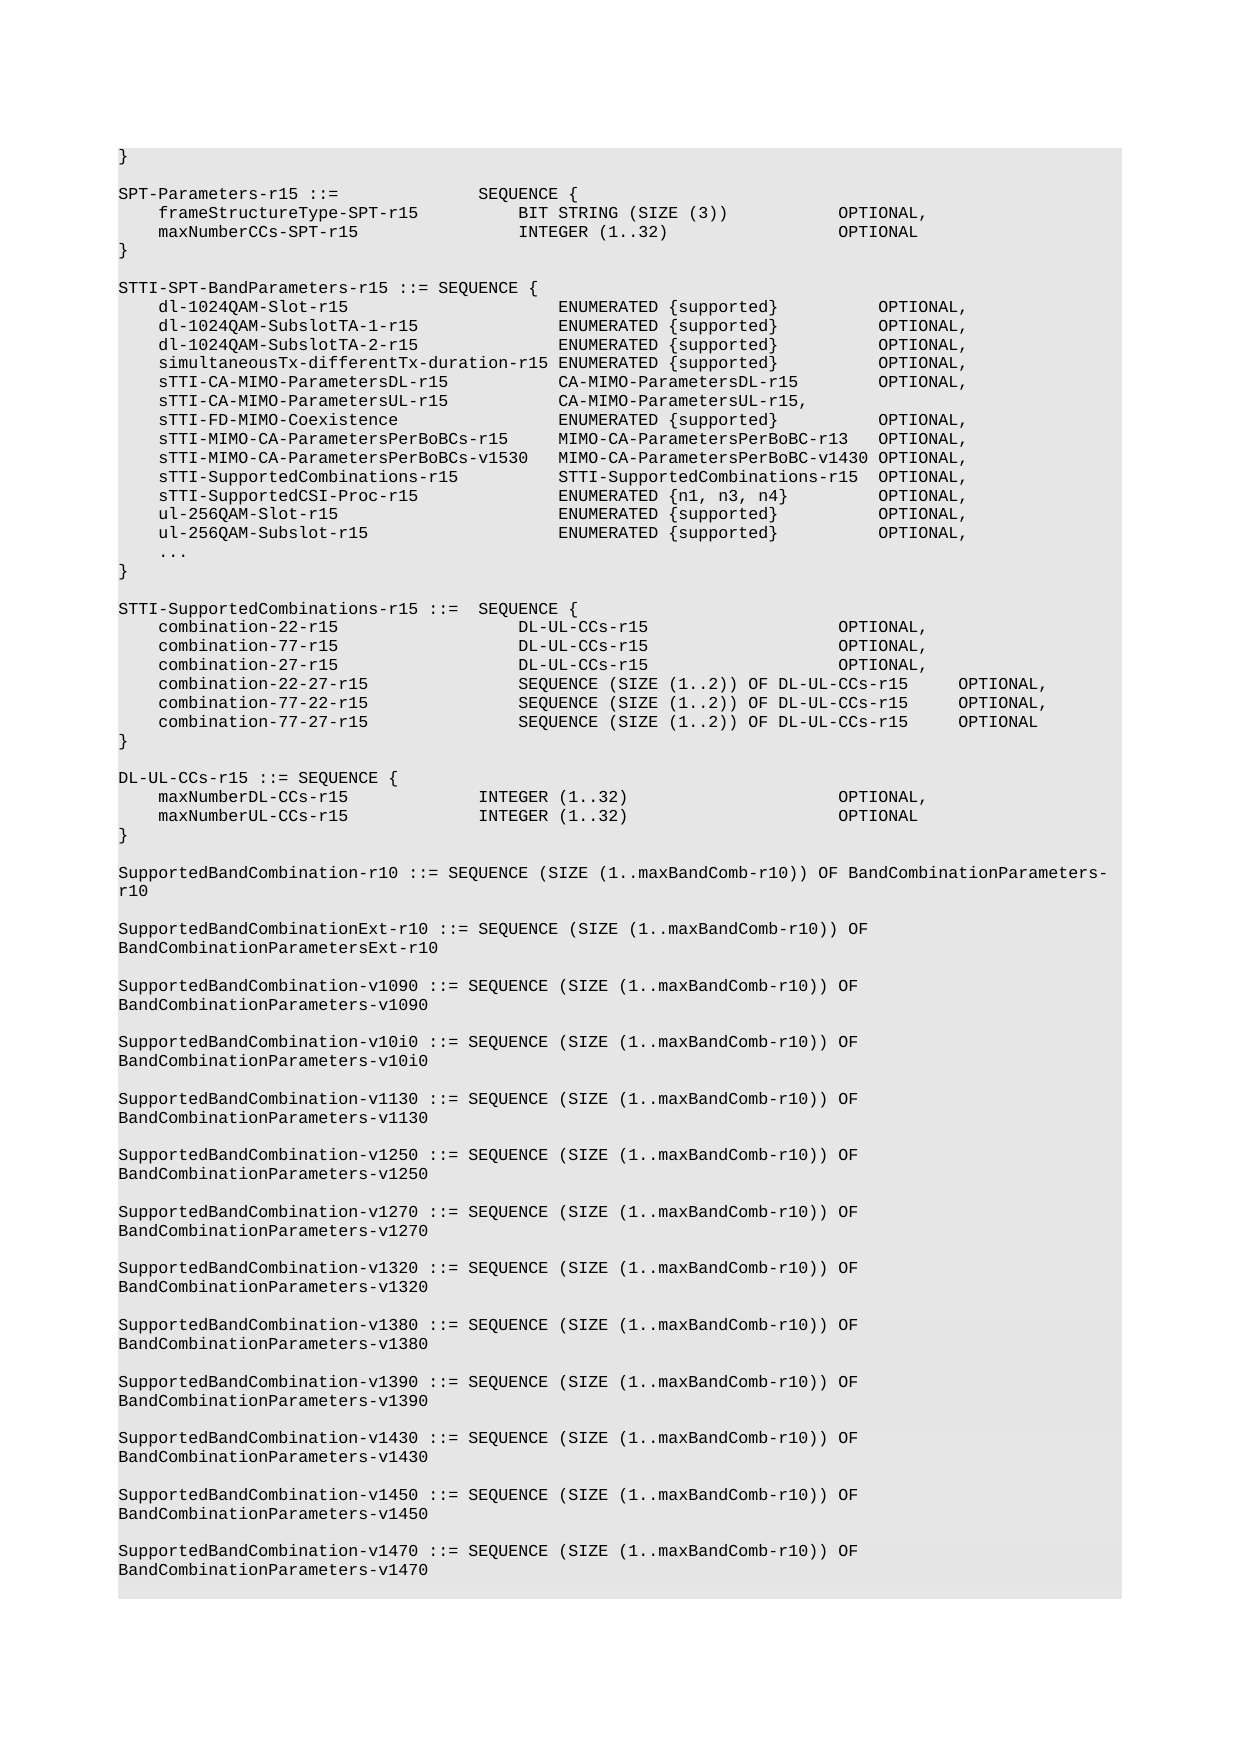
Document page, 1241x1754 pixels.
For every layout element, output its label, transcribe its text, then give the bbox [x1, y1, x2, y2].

text dl-1024QAM-SubslotTA-1-r15 ENUMERATED {supported} OPTIONAL, [118, 317, 1122, 336]
text STTI-SupportedCombinations-r15 ::= SEQUENCE { [118, 600, 1122, 619]
text sTTI-SupportedCSI-Proc-r15 ENUMERATED {n1, n3, n4} OPTIONAL, [118, 487, 1122, 506]
text frameStructureType-SPT-r15 BIT STRING (SIZE (3)) OPTIONAL, [118, 204, 1122, 223]
text } [118, 562, 1122, 581]
text SPT-Parameters-r15 ::= SEQUENCE { [118, 185, 1122, 204]
text combination-22-27-r15 SEQUENCE (SIZE (1..2)) OF DL-UL-CCs-r15 OPTIONAL, [118, 676, 1122, 694]
text } [118, 732, 1122, 751]
text SupportedBandCombination-v1430 ::= SEQUENCE (SIZE (1..maxBandComb-r10)) OF BandCombinationParameters-v1430 [118, 1430, 1122, 1467]
text STTI-SPT-BandParameters-r15 ::= SEQUENCE { [118, 280, 1122, 298]
text sTTI-MIMO-CA-ParametersPerBoBCs-v1530 MIMO-CA-ParametersPerBoBC-v1430 OPTIONAL, [118, 449, 1122, 468]
text SupportedBandCombination-v1090 ::= SEQUENCE (SIZE (1..maxBandComb-r10)) OF BandCombinationParameters-v1090 [118, 977, 1122, 1015]
text } [118, 148, 1122, 167]
text } [118, 242, 1122, 261]
text SupportedBandCombination-v10i0 ::= SEQUENCE (SIZE (1..maxBandComb-r10)) OF BandCombinationParameters-v10i0 [118, 1034, 1122, 1072]
text DL-UL-CCs-r15 ::= SEQUENCE { [118, 770, 1122, 789]
text simultaneousTx-differentTx-duration-r15 ENUMERATED {supported} OPTIONAL, [118, 355, 1122, 374]
text sTTI-MIMO-CA-ParametersPerBoBCs-r15 MIMO-CA-ParametersPerBoBC-r13 OPTIONAL, [118, 431, 1122, 449]
text SupportedBandCombination-v1380 ::= SEQUENCE (SIZE (1..maxBandComb-r10)) OF BandCombinationParameters-v1380 [118, 1317, 1122, 1354]
text combination-77-22-r15 SEQUENCE (SIZE (1..2)) OF DL-UL-CCs-r15 OPTIONAL, [118, 694, 1122, 713]
text SupportedBandCombinationExt-r10 ::= SEQUENCE (SIZE (1..maxBandComb-r10)) OF BandCombinationParametersExt-r10 [118, 921, 1122, 958]
text dl-1024QAM-SubslotTA-2-r15 ENUMERATED {supported} OPTIONAL, [118, 336, 1122, 355]
text SupportedBandCombination-v1270 ::= SEQUENCE (SIZE (1..maxBandComb-r10)) OF BandCombinationParameters-v1270 [118, 1203, 1122, 1241]
text ... [118, 544, 1122, 562]
text sTTI-SupportedCombinations-r15 STTI-SupportedCombinations-r15 OPTIONAL, [118, 468, 1122, 487]
text maxNumberDL-CCs-r15 INTEGER (1..32) OPTIONAL, [118, 789, 1122, 808]
text combination-77-r15 DL-UL-CCs-r15 OPTIONAL, [118, 638, 1122, 657]
text ul-256QAM-Slot-r15 ENUMERATED {supported} OPTIONAL, [118, 506, 1122, 525]
text sTTI-CA-MIMO-ParametersDL-r15 CA-MIMO-ParametersDL-r15 OPTIONAL, [118, 374, 1122, 393]
text } [118, 826, 1122, 845]
text ul-256QAM-Subslot-r15 ENUMERATED {supported} OPTIONAL, [118, 525, 1122, 544]
text combination-22-r15 DL-UL-CCs-r15 OPTIONAL, [118, 619, 1122, 638]
text SupportedBandCombination-v1130 ::= SEQUENCE (SIZE (1..maxBandComb-r10)) OF BandCombinationParameters-v1130 [118, 1090, 1122, 1128]
text sTTI-CA-MIMO-ParametersUL-r15 CA-MIMO-ParametersUL-r15, [118, 393, 1122, 412]
text combination-27-r15 DL-UL-CCs-r15 OPTIONAL, [118, 657, 1122, 676]
text SupportedBandCombination-v1450 ::= SEQUENCE (SIZE (1..maxBandComb-r10)) OF BandCombinationParameters-v1450 [118, 1486, 1122, 1524]
text SupportedBandCombination-r10 ::= SEQUENCE (SIZE (1..maxBandComb-r10)) OF BandCombinationParameters-r10 [118, 864, 1122, 902]
text SupportedBandCombination-v1320 ::= SEQUENCE (SIZE (1..maxBandComb-r10)) OF BandCombinationParameters-v1320 [118, 1260, 1122, 1298]
text sTTI-FD-MIMO-Coexistence ENUMERATED {supported} OPTIONAL, [118, 412, 1122, 431]
text maxNumberCCs-SPT-r15 INTEGER (1..32) OPTIONAL [118, 223, 1122, 242]
text SupportedBandCombination-v1390 ::= SEQUENCE (SIZE (1..maxBandComb-r10)) OF BandCombinationParameters-v1390 [118, 1373, 1122, 1411]
text maxNumberUL-CCs-r15 INTEGER (1..32) OPTIONAL [118, 808, 1122, 826]
text combination-77-27-r15 SEQUENCE (SIZE (1..2)) OF DL-UL-CCs-r15 OPTIONAL [118, 713, 1122, 732]
text SupportedBandCombination-v1250 ::= SEQUENCE (SIZE (1..maxBandComb-r10)) OF BandCombinationParameters-v1250 [118, 1147, 1122, 1185]
text SupportedBandCombination-v1470 ::= SEQUENCE (SIZE (1..maxBandComb-r10)) OF BandCombinationParameters-v1470 [118, 1543, 1122, 1581]
text dl-1024QAM-Slot-r15 ENUMERATED {supported} OPTIONAL, [118, 298, 1122, 317]
